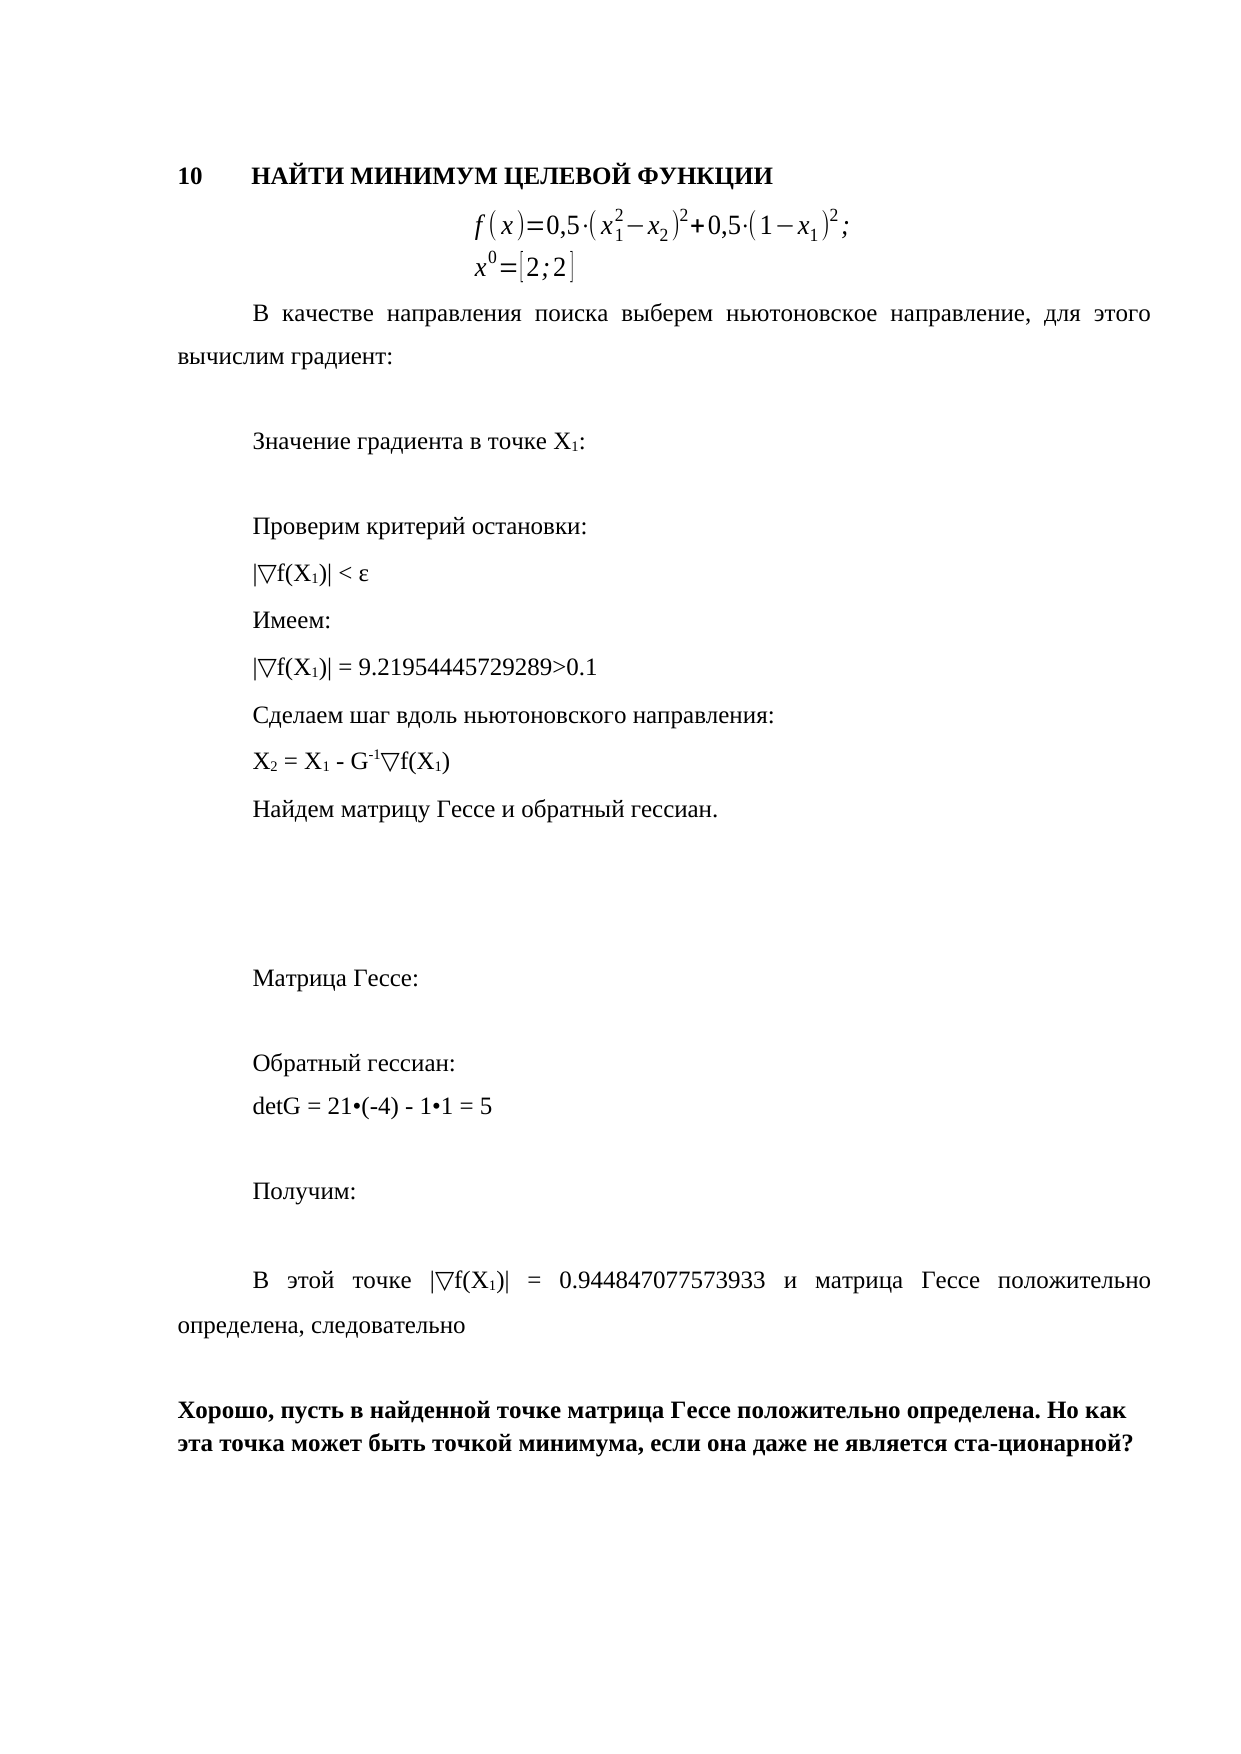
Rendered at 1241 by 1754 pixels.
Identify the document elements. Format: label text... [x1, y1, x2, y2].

text Сделаем шаг вдоль ньютоновского направления: [177, 700, 1152, 728]
text Матрица Гессе: [177, 963, 1152, 992]
text 10 НАЙТИ МИНИМУМ ЦЕЛЕВОЙ ФУНКЦИИ [177, 161, 1152, 190]
text В этой точке |▽f(X1)| = 0.944847077573933 и матрица Гессе положительно определена, следовательно [177, 1261, 1152, 1338]
text В качестве направления поиска выберем ньютоновское направление, для этого вычислим градиент: [177, 298, 1152, 370]
text X2 = X1 - G-1▽f(X1) [177, 743, 1152, 777]
text |▽f(X1)| = 9.21954445729289>0.1 [177, 649, 1152, 683]
text Хорошо, пусть в найденной точке матрица Гессе положительно определена. Но как эта точка может быть точкой минимума, если она даже не является ста-ционарной? [177, 1395, 1152, 1457]
text Проверим критерий остановки: [177, 511, 1152, 540]
text detG = 21•(-4) - 1•1 = 5 [177, 1091, 1152, 1120]
text Найдем матрицу Гессе и обратный гессиан. [177, 794, 1152, 823]
text Значение градиента в точке X1: [177, 426, 1152, 455]
text Обратный гессиан: [177, 1048, 1152, 1077]
text Имеем: [177, 606, 1152, 634]
text Получим: [177, 1176, 1152, 1205]
text |▽f(X1)| < ε [177, 554, 1152, 588]
